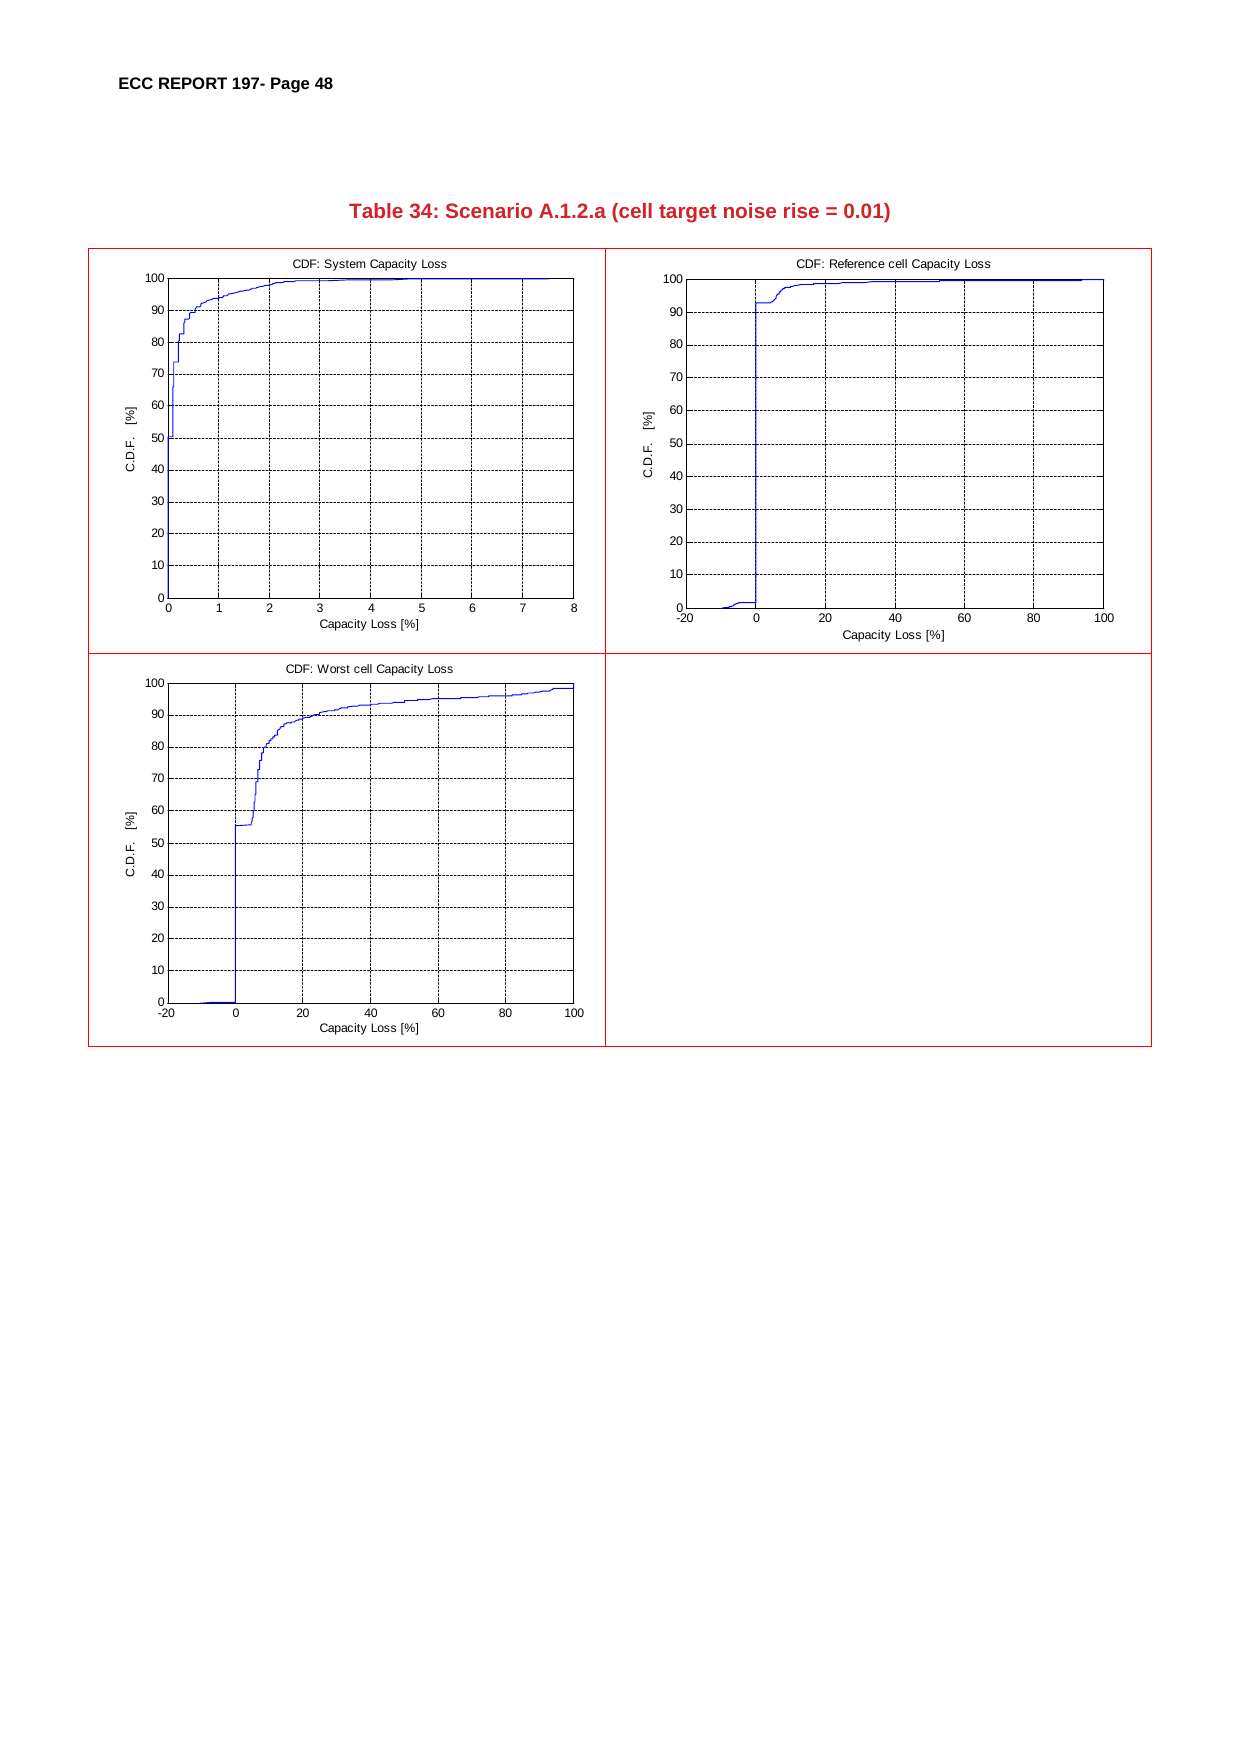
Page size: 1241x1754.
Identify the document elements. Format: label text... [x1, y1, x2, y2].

table_cell [606, 654, 1151, 1046]
table_header [89, 249, 605, 653]
table_header [606, 249, 1151, 653]
table_cell [89, 654, 605, 1046]
text Table 34: Scenario A.1.2.a (cell target noise rise = 0.01) [118, 199, 1122, 223]
